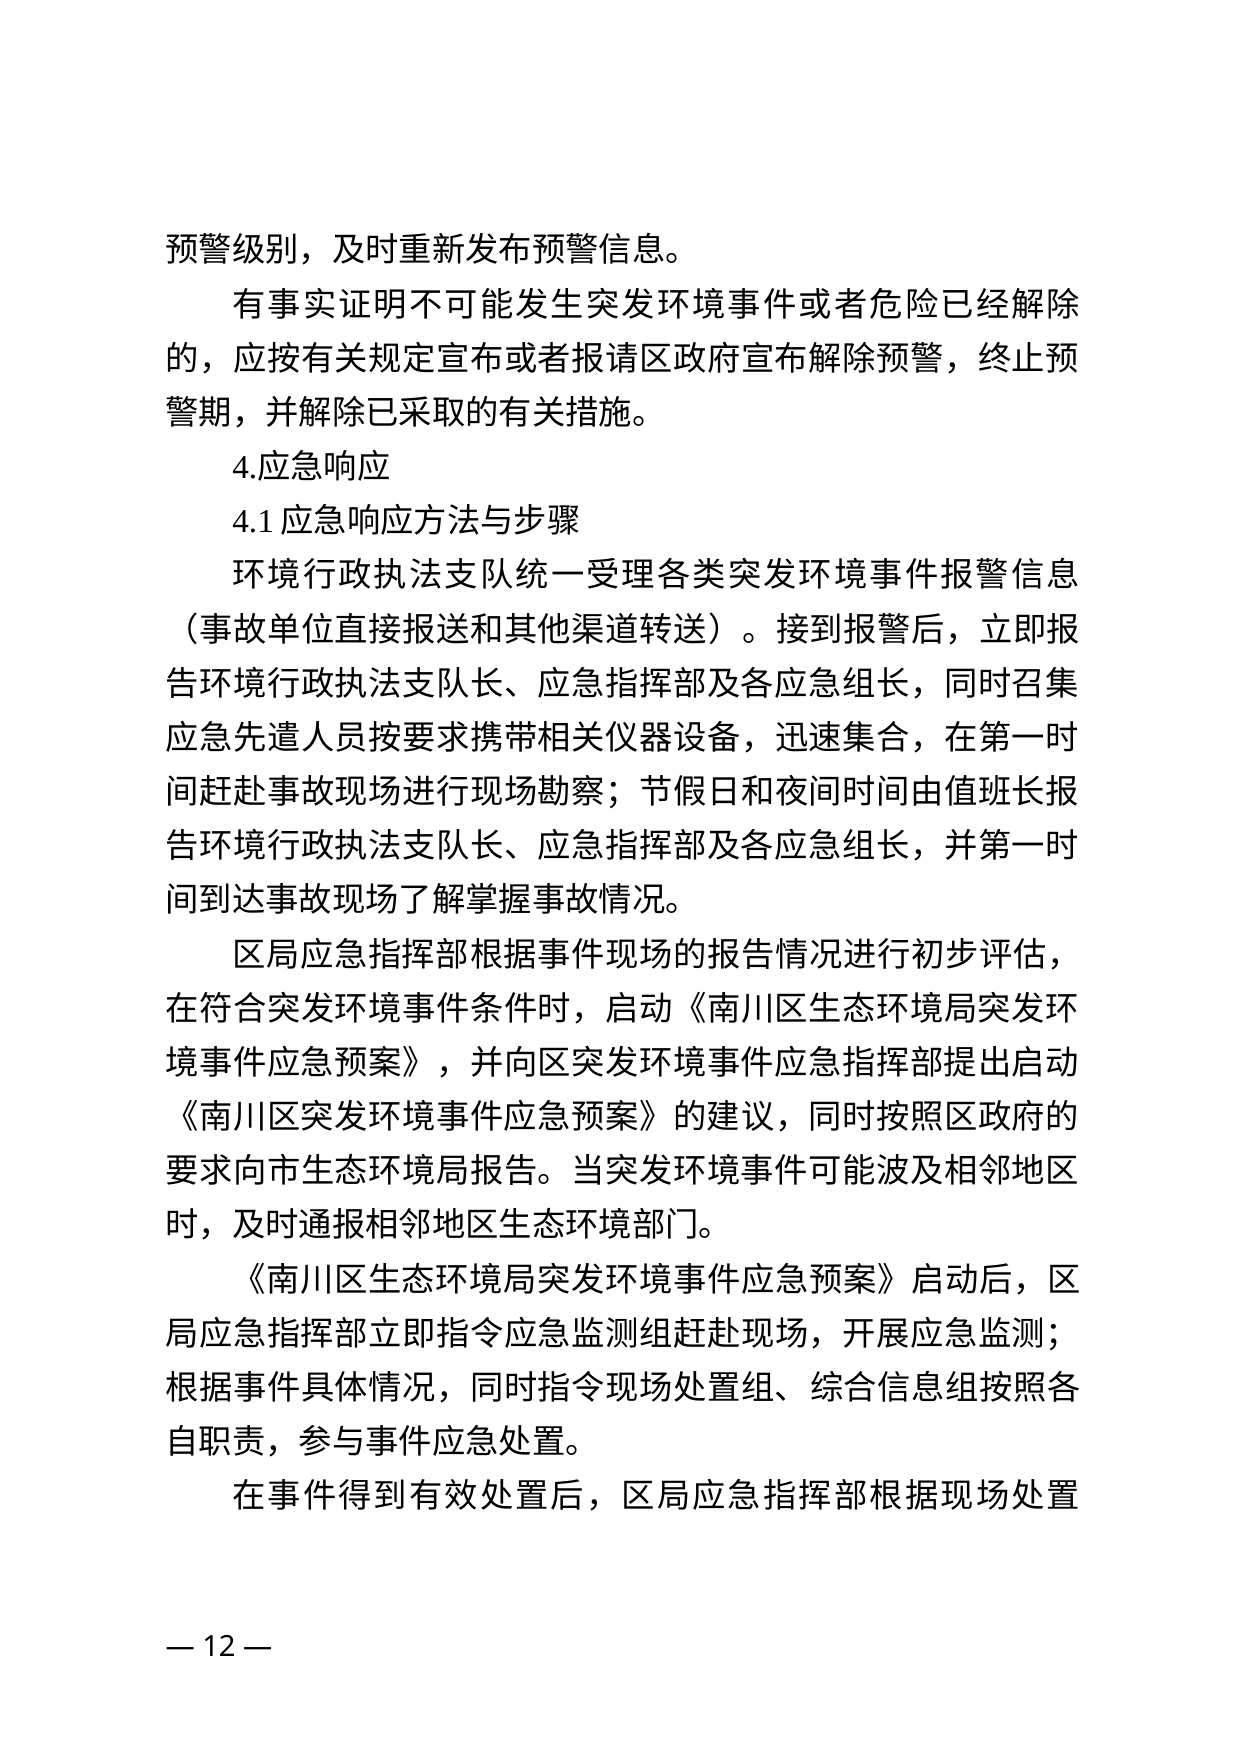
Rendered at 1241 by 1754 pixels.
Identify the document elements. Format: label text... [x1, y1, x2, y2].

text 有事实证明不可能发生突发环境事件或者危险已经解除的，应按有关规定宣布或者报请区政府宣布解除预警，终止预警期，并解除已采取的有关措施。 [165, 273, 1081, 435]
subtitle 4.应急响应 [165, 435, 1081, 489]
text 区局应急指挥部根据事件现场的报告情况进行初步评估，在符合突发环境事件条件时，启动《南川区生态环境局突发环境事件应急预案》，并向区突发环境事件应急指挥部提出启动《南川区突发环境事件应急预案》的建议，同时按照区政府的要求向市生态环境局报告。当突发环境事件可能波及相邻地区时，及时通报相邻地区生态环境部门。 [165, 923, 1081, 1248]
text 《南川区生态环境局突发环境事件应急预案》启动后，区局应急指挥部立即指令应急监测组赶赴现场，开展应急监测；根据事件具体情况，同时指令现场处置组、综合信息组按照各自职责，参与事件应急处置。 [165, 1248, 1081, 1464]
subtitle 4.1应急响应方法与步骤 [165, 489, 1081, 543]
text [165, 1464, 1081, 1518]
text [165, 218, 1081, 273]
text 环境行政执法支队统一受理各类突发环境事件报警信息（事故单位直接报送和其他渠道转送）。接到报警后，立即报告环境行政执法支队长、应急指挥部及各应急组长，同时召集应急先遣人员按要求携带相关仪器设备，迅速集合，在第一时间赶赴事故现场进行现场勘察；节假日和夜间时间由值班长报告环境行政执法支队长、应急指挥部及各应急组长，并第一时间到达事故现场了解掌握事故情况。 [165, 543, 1081, 923]
